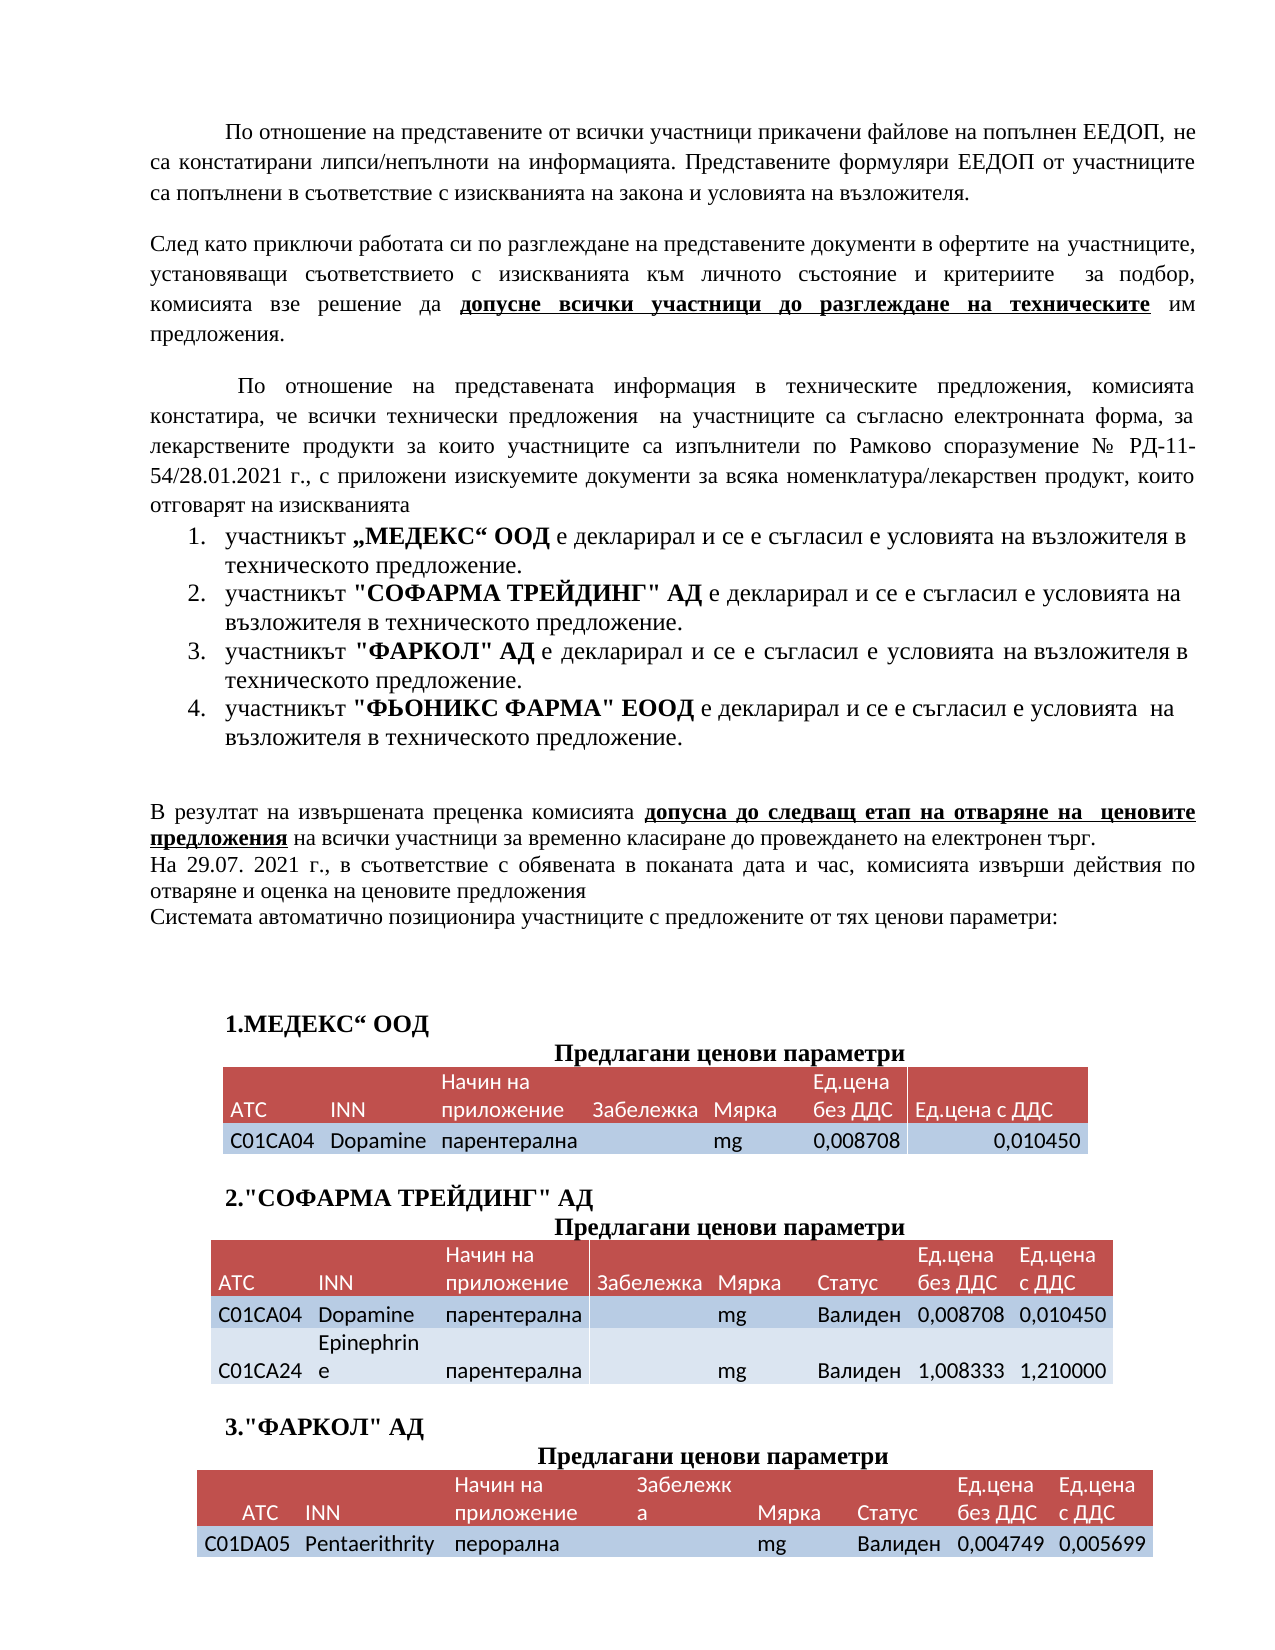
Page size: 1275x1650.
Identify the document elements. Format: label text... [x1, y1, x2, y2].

table_cell 1,210000 [1012, 1328, 1113, 1384]
table_cell [590, 1328, 710, 1384]
list участникът "СОФАРМА ТРЕЙДИНГ" АД е декларирал и се е съгласил е условията на възложителя в техническото предложение. [187, 578, 1196, 636]
table_header Ед.цена с ДДС [1051, 1470, 1153, 1526]
table_header Мярка [710, 1240, 810, 1296]
table_header Статус [810, 1240, 910, 1296]
text 1.МЕДЕКС“ ООД [225, 1009, 1196, 1038]
table_cell C01DA05 [197, 1526, 298, 1557]
table_header Забележка [590, 1240, 710, 1296]
table_header Забележка [629, 1470, 750, 1526]
list участникът "ФАРКОЛ" АД е декларирал и се е съгласил е условията на възложителя в техническото предложение. [187, 636, 1196, 693]
table_header INN [311, 1240, 438, 1296]
table_header Ед.цена с ДДС [908, 1067, 1088, 1123]
table_cell 0,005699 [1051, 1526, 1153, 1557]
list участникът „МЕДЕКС“ ООД е декларирал и се е съгласил е условията на възложителя в техническото предложение. [187, 521, 1196, 578]
table_cell mg [710, 1296, 810, 1328]
text По отношение на представената информация в техническите предложения, комисията констатира, че всички технически предложения на участниците са съгласно електронната форма, за лекарствените продукти за които участниците са изпълнители по Рамково споразумение № РД-11-54/28.01.2021 г., с приложени изискуемите документи за всяка номенклатура/лекарствен продукт, които отговарят на изискванията [150, 373, 1196, 518]
text Предлагани ценови параметри [554, 1212, 1196, 1240]
text На 29.07. 2021 г., в съответствие с обявената в поканата дата и час, комисията извърши действия по отваряне и оценка на ценовите предложения [150, 851, 1196, 903]
table_header АТС [223, 1067, 323, 1123]
table_header Ед.цена без ДДС [806, 1067, 907, 1123]
table_header АТС [197, 1470, 298, 1526]
table_cell парентерална [434, 1123, 585, 1154]
table_header Ед.цена без ДДС [910, 1240, 1012, 1296]
table_cell 1,008333 [910, 1328, 1012, 1384]
text В резултат на извършената преценка комисията допусна до следващ етап на отваряне на ценовите предложения на всички участници за временно класиране до провеждането на електронен търг. [150, 798, 1196, 851]
table_cell mg [750, 1526, 850, 1557]
table_cell Epinephrine [311, 1328, 438, 1384]
table_cell mg [706, 1123, 806, 1154]
table_cell Dopamine [323, 1123, 434, 1154]
table_header Начин на приложение [438, 1240, 589, 1296]
table_cell парентерална [438, 1296, 589, 1328]
table_cell парентерална [438, 1328, 589, 1384]
table_header INN [298, 1470, 447, 1526]
text 2."СОФАРМА ТРЕЙДИНГ" АД [150, 1183, 1196, 1212]
text По отношение на представените от всички участници прикачени файлове на попълнен ЕЕДОП, не са констатирани липси/непълноти на информацията. Представените формуляри ЕЕДОП от участниците са попълнени в съответствие с изискванията на закона и условията на възложителя. [150, 118, 1196, 205]
text Системата автоматично позиционира участниците с предложените от тях ценови параметри: [150, 903, 1196, 930]
text 3."ФАРКОЛ" АД [150, 1412, 1196, 1441]
table_cell [590, 1296, 710, 1328]
table_cell Валиден [810, 1296, 910, 1328]
table_header INN [323, 1067, 434, 1123]
table_cell 0,008708 [910, 1296, 1012, 1328]
table_cell перорална твърда [447, 1526, 629, 1557]
table_cell mg [710, 1328, 810, 1384]
table_header Мярка [706, 1067, 806, 1123]
text Предлагани ценови параметри [150, 1441, 1196, 1470]
table_header Забележка [585, 1067, 706, 1123]
table_cell Валиден [850, 1526, 950, 1557]
table_header Начин на приложение [447, 1470, 629, 1526]
list участникът "ФЬОНИКС ФАРМА" ЕООД е декларирал и се е съгласил е условията на възложителя в техническото предложение. [187, 693, 1196, 751]
table_cell 0,008708 [806, 1123, 907, 1154]
table_header АТС [211, 1240, 311, 1296]
text Предлагани ценови параметри [554, 1038, 1196, 1067]
table_cell 0,010450 [1012, 1296, 1113, 1328]
table_header Мярка [750, 1470, 850, 1526]
table_header Ед.цена без ДДС [950, 1470, 1051, 1526]
table_header Ед.цена с ДДС [1012, 1240, 1113, 1296]
table_cell C01CA04 [211, 1296, 311, 1328]
table_cell [585, 1123, 706, 1154]
table_cell C01CA04 [223, 1123, 323, 1154]
table_cell Pentaerithrityl [298, 1526, 447, 1557]
table_cell Dopamine [311, 1296, 438, 1328]
text След като приключи работата си по разглеждане на представените документи в офертите на участниците, установяващи съответствието с изискванията към личното състояние и критериите за подбор, комисията взе решение да допусне всички участници до разглеждане на техническите им предложения. [150, 230, 1196, 347]
table_cell 0,010450 [908, 1123, 1088, 1154]
table_header Начин на приложение [434, 1067, 585, 1123]
table_header Статус [850, 1470, 950, 1526]
table_cell [629, 1526, 750, 1557]
table_cell 0,004749 [950, 1526, 1051, 1557]
table_cell C01CA24 [211, 1328, 311, 1384]
table_cell Валиден [810, 1328, 910, 1384]
